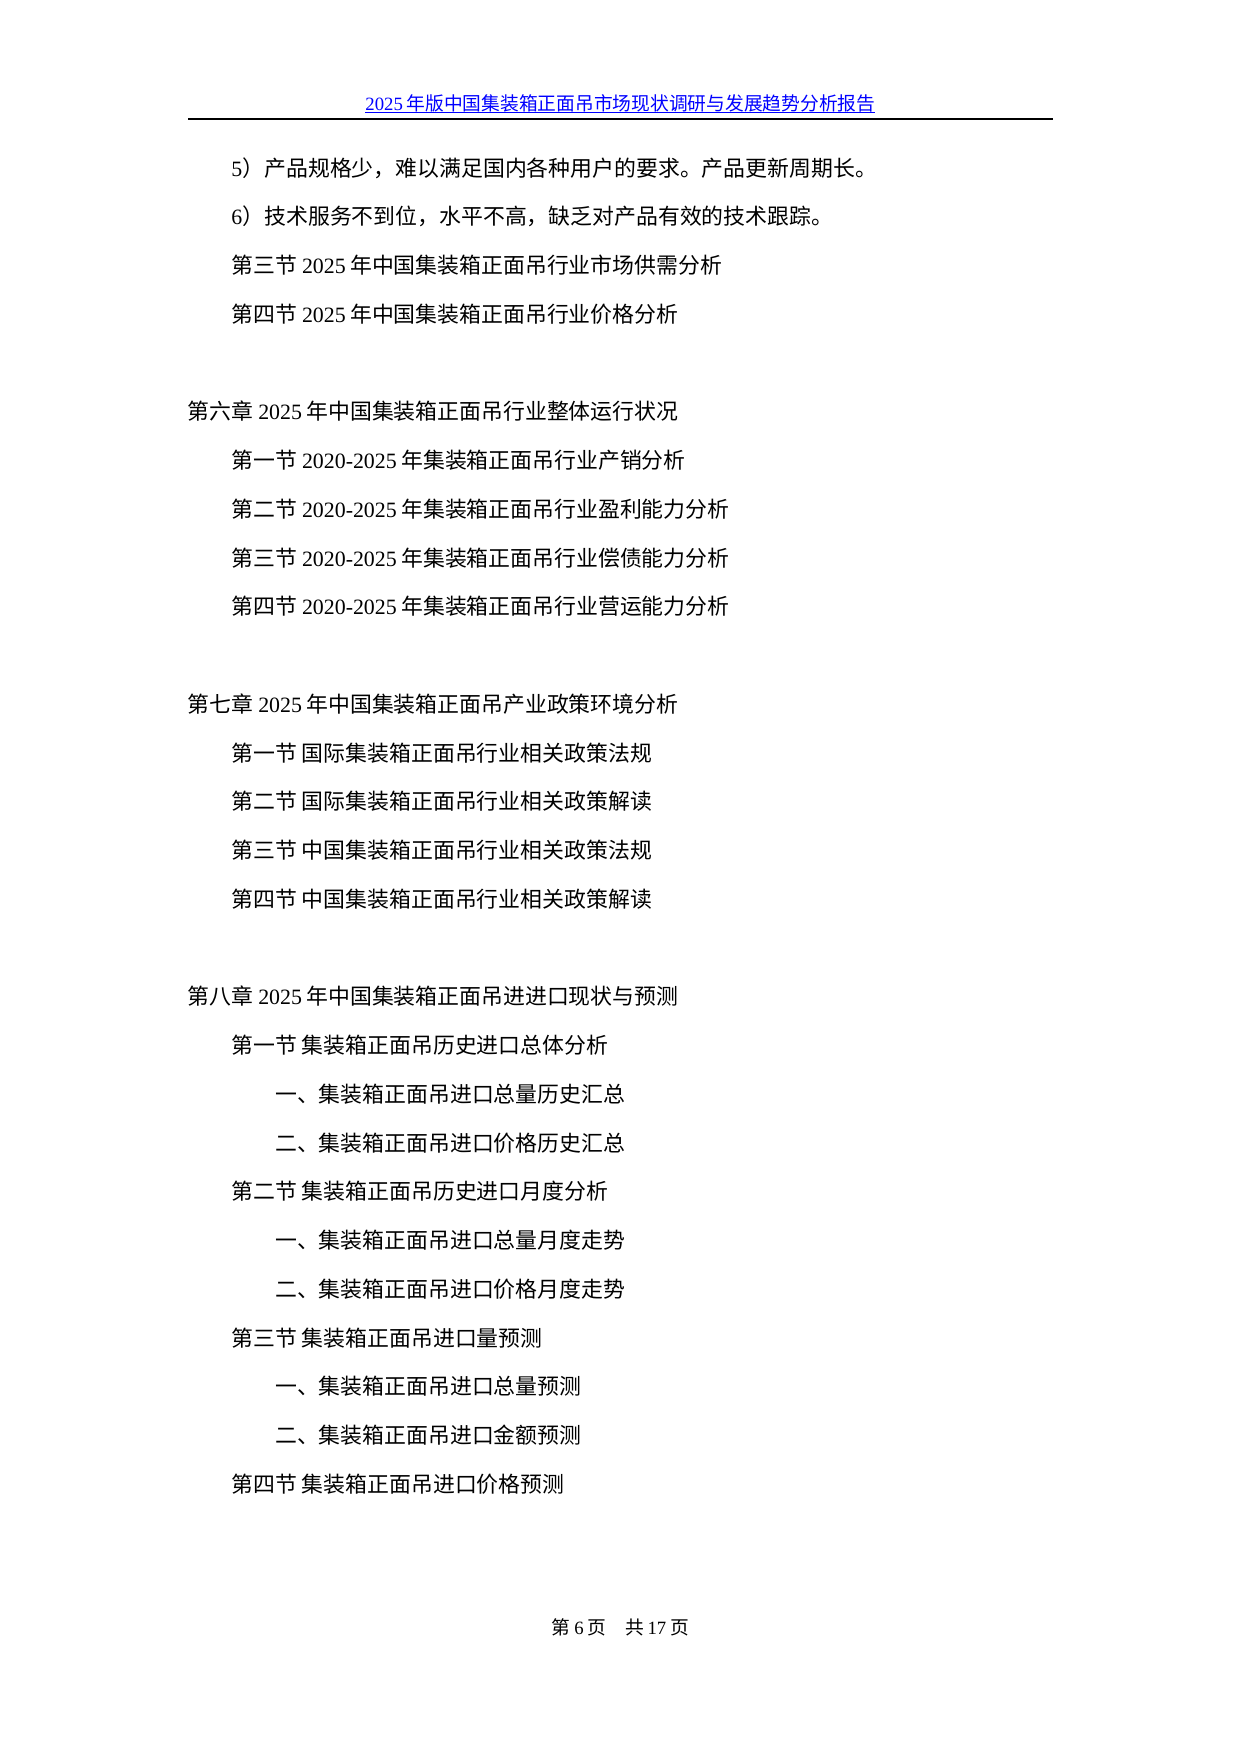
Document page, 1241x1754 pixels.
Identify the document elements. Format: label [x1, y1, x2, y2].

text [187, 150, 1053, 1499]
